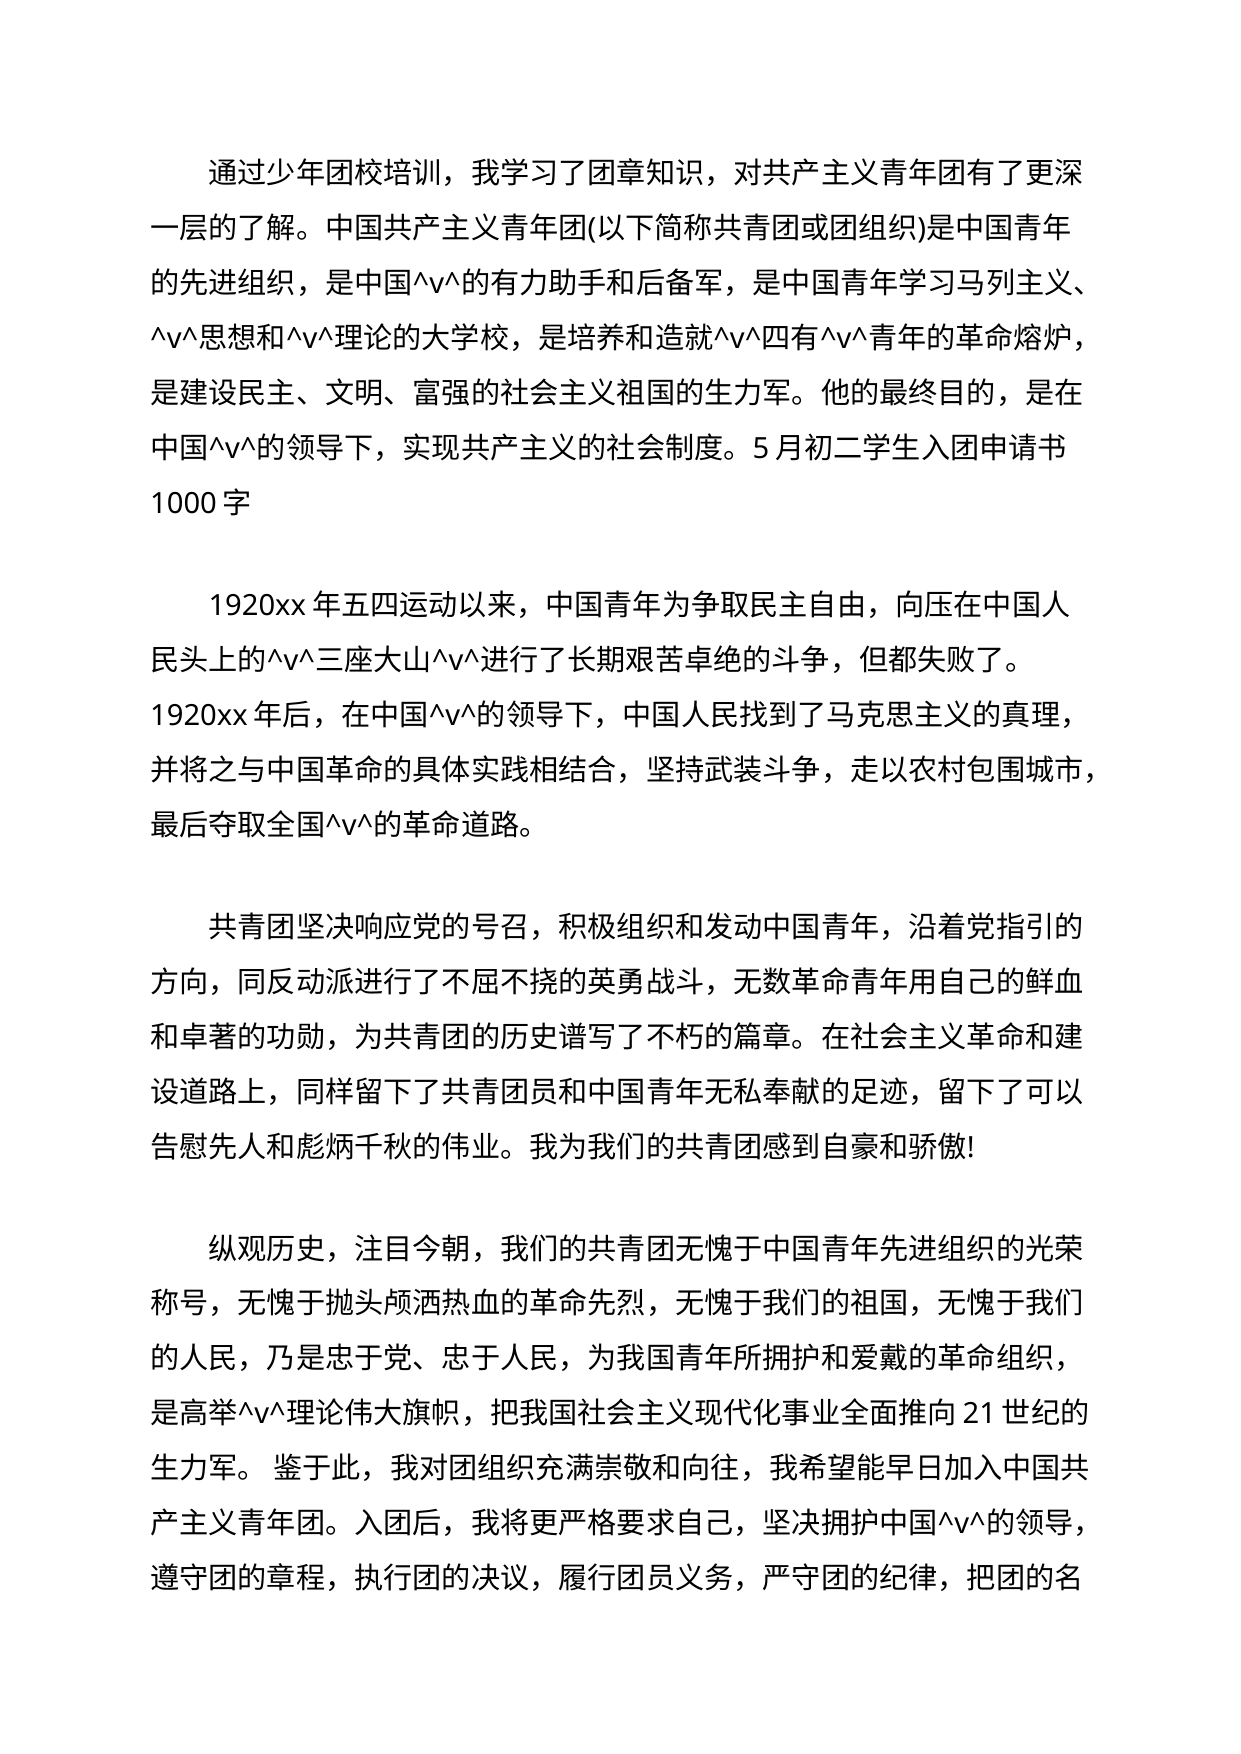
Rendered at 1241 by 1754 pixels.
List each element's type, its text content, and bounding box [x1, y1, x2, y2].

text 共青团坚决响应党的号召，积极组织和发动中国青年，沿着党指引的方向，同反动派进行了不屈不挠的英勇战斗，无数革命青年用自己的鲜血和卓著的功勋，为共青团的历史谱写了不朽的篇章。在社会主义革命和建设道路上，同样留下了共青团员和中国青年无私奉献的足迹，留下了可以告慰先人和彪炳千秋的伟业。我为我们的共青团感到自豪和骄傲! [150, 904, 1090, 1166]
text 通过少年团校培训，我学习了团章知识，对共产主义青年团有了更深一层的了解。中国共产主义青年团(以下简称共青团或团组织)是中国青年的先进组织，是中国^v^的有力助手和后备军，是中国青年学习马列主义、^v^思想和^v^理论的大学校，是培养和造就^v^四有^v^青年的革命熔炉，是建设民主、文明、富强的社会主义祖国的生力军。他的最终目的，是在中国^v^的领导下，实现共产主义的社会制度。5月初二学生入团申请书1000字 [150, 150, 1090, 522]
text 1920xx年五四运动以来，中国青年为争取民主自由，向压在中国人民头上的^v^三座大山^v^进行了长期艰苦卓绝的斗争，但都失败了。1920xx年后，在中国^v^的领导下，中国人民找到了马克思主义的真理，并将之与中国革命的具体实践相结合，坚持武装斗争，走以农村包围城市，最后夺取全国^v^的革命道路。 [150, 582, 1090, 844]
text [150, 1225, 1090, 1597]
